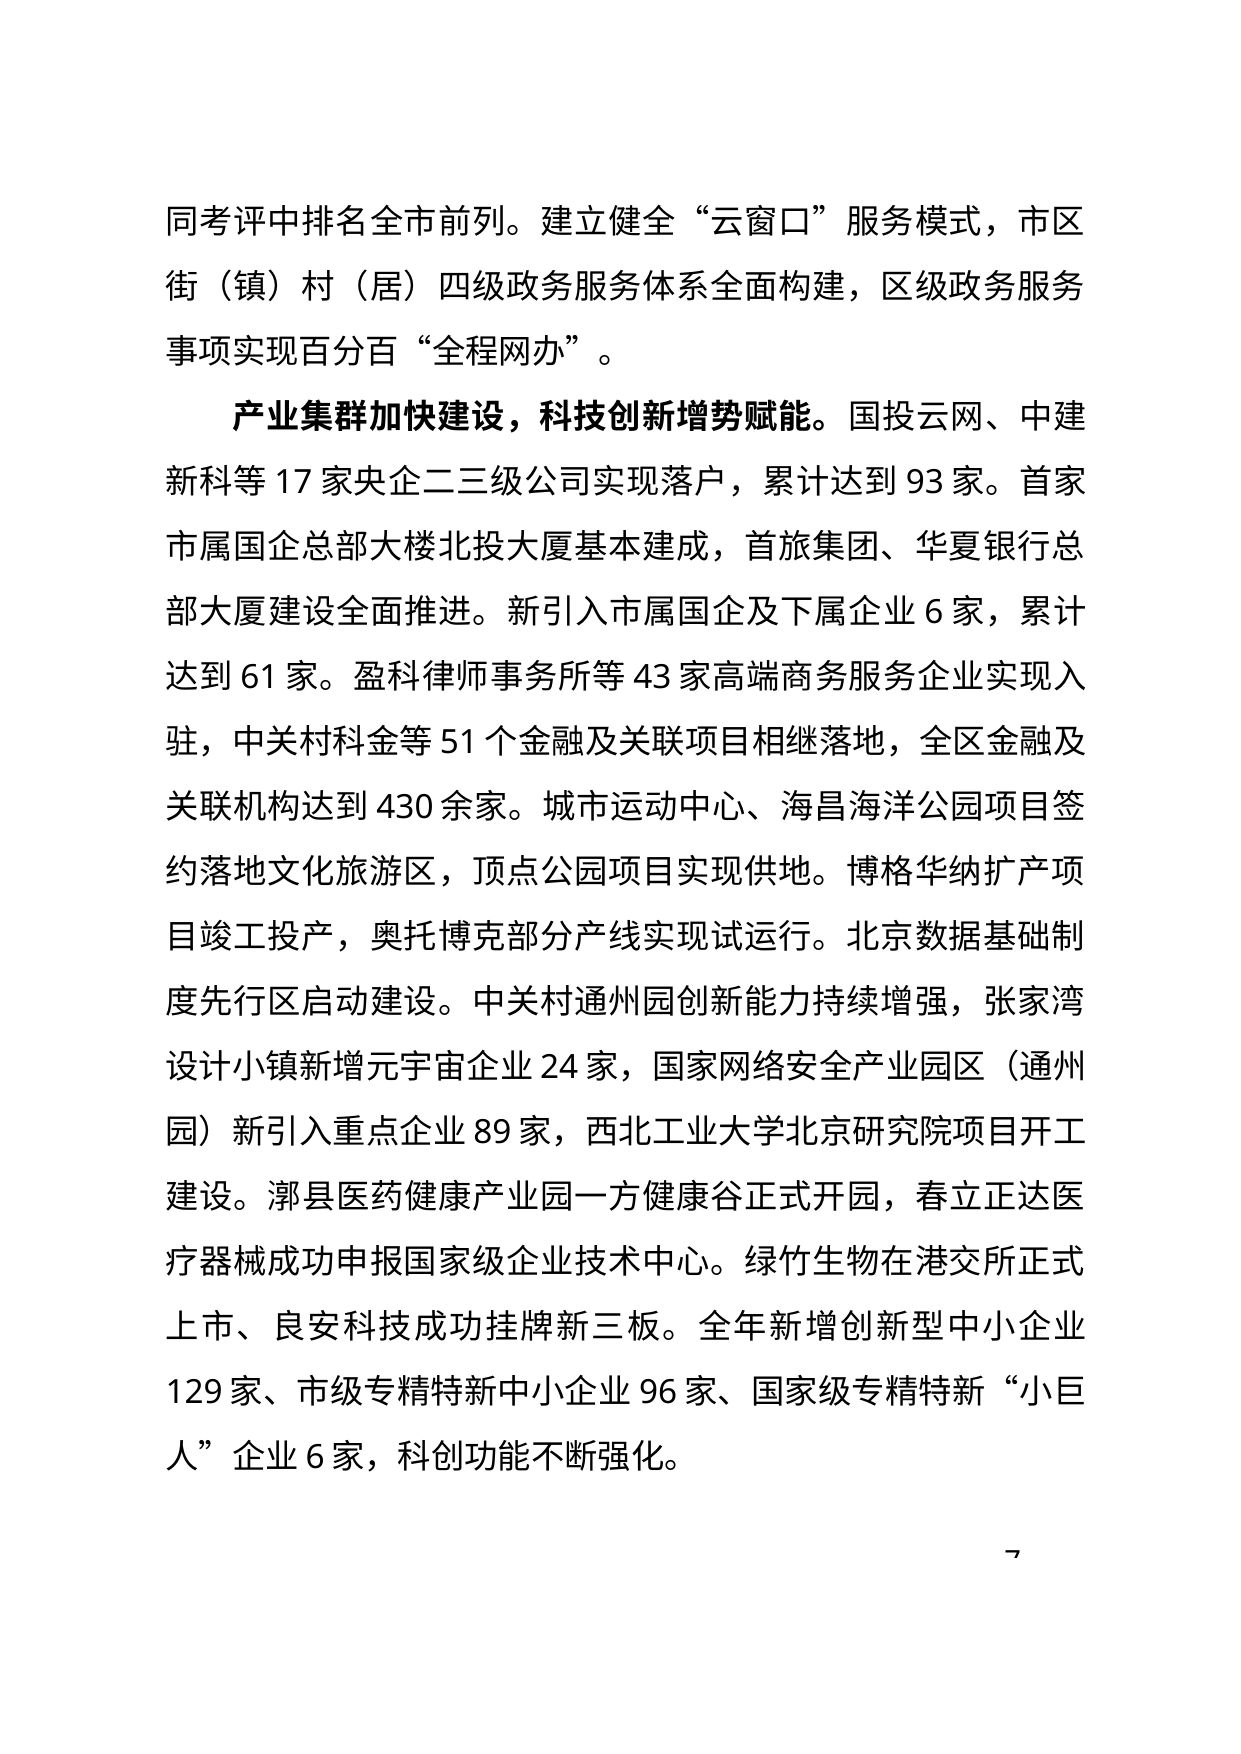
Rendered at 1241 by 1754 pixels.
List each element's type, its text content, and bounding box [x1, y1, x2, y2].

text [165, 187, 1087, 382]
text 产业集群加快建设，科技创新增势赋能。国投云网、中建新科等17家央企二三级公司实现落户，累计达到93家。首家市属国企总部大楼北投大厦基本建成，首旅集团、华夏银行总部大厦建设全面推进。新引入市属国企及下属企业6家，累计达到61家。盈科律师事务所等43家高端商务服务企业实现入驻，中关村科金等51个金融及关联项目相继落地，全区金融及关联机构达到430余家。城市运动中心、海昌海洋公园项目签约落地文化旅游区，顶点公园项目实现供地。博格华纳扩产项目竣工投产，奥托博克部分产线实现试运行。北京数据基础制度先行区启动建设。中关村通州园创新能力持续增强，张家湾设计小镇新增元宇宙企业24家，国家网络安全产业园区（通州园）新引入重点企业89家，西北工业大学北京研究院项目开工建设。漷县医药健康产业园一方健康谷正式开园，春立正达医疗器械成功申报国家级企业技术中心。绿竹生物在港交所正式上市、良安科技成功挂牌新三板。全年新增创新型中小企业129家、市级专精特新中小企业96家、国家级专精特新“小巨人”企业6家，科创功能不断强化。 [165, 382, 1087, 1487]
